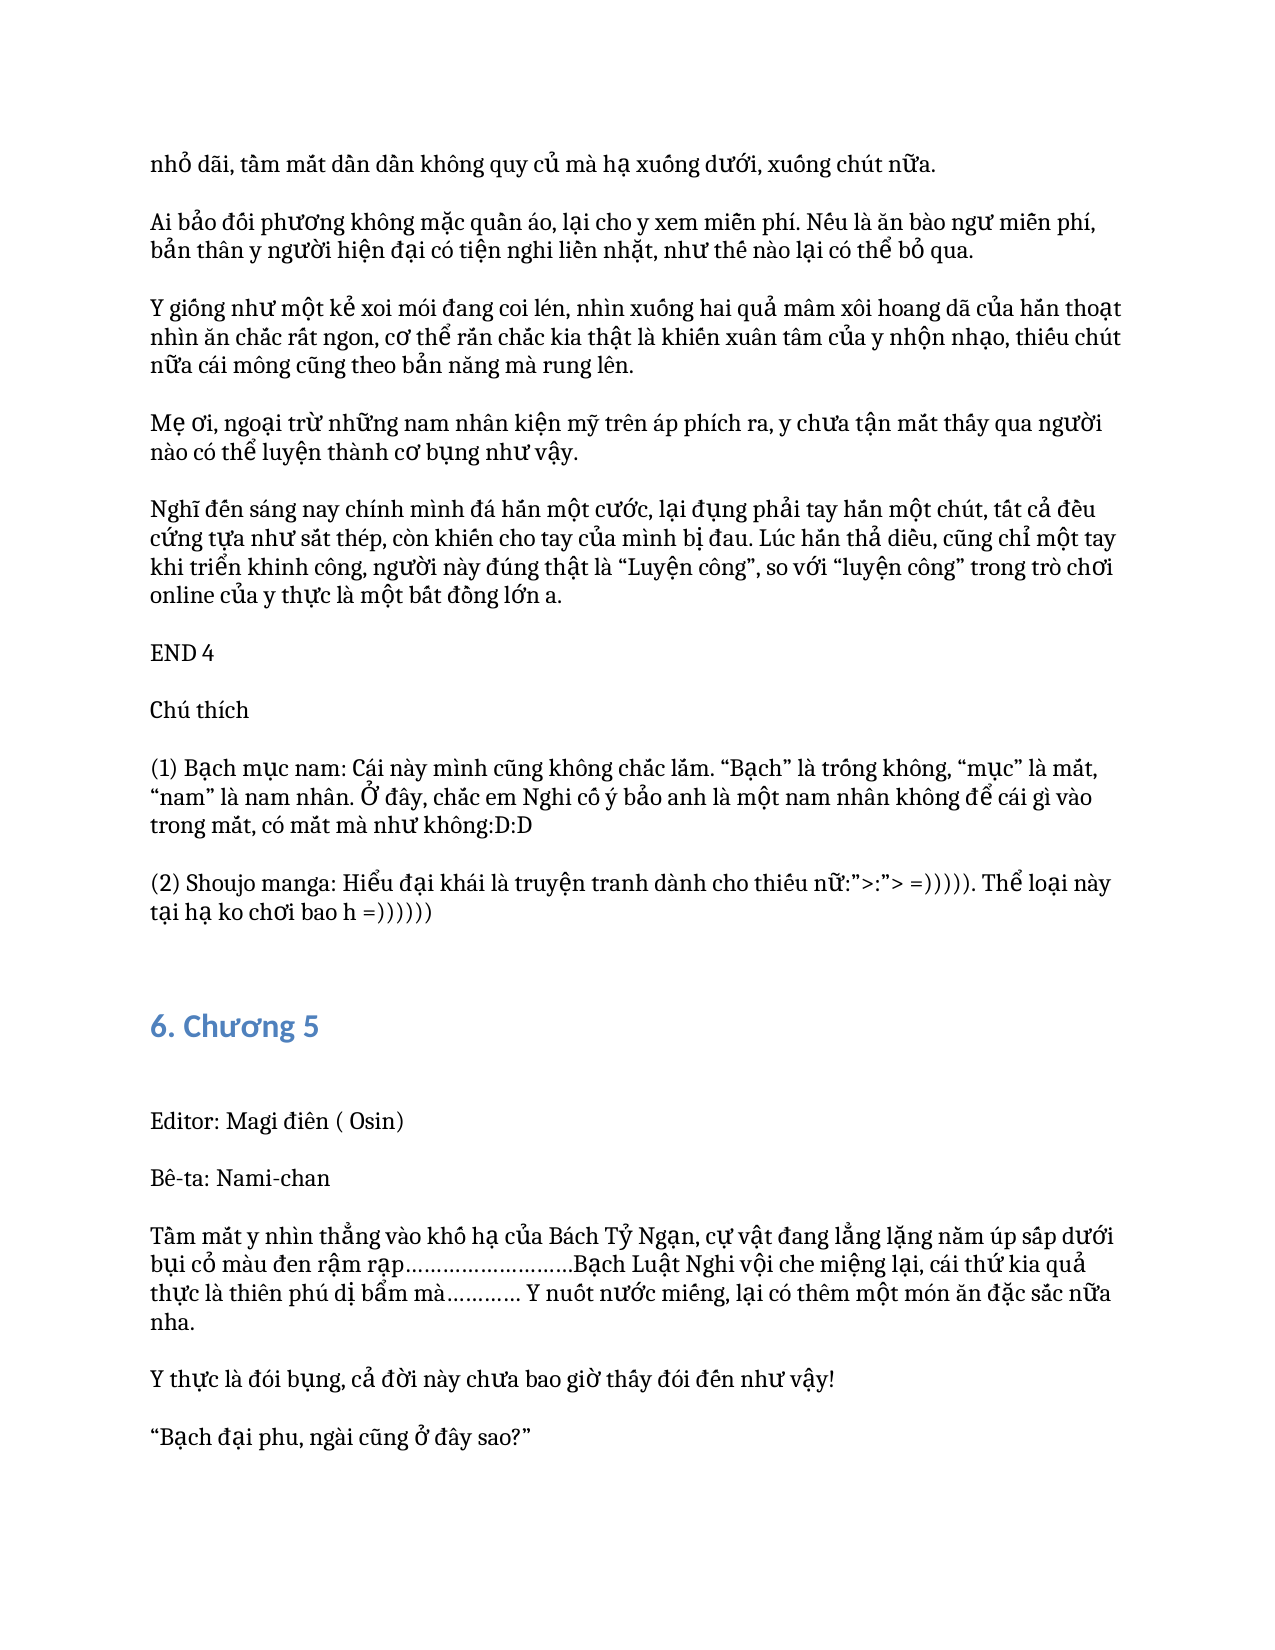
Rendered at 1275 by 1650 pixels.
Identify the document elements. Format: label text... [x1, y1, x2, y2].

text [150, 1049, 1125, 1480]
subtitle 6. Chương 5 [150, 1004, 1125, 1045]
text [150, 150, 1125, 984]
